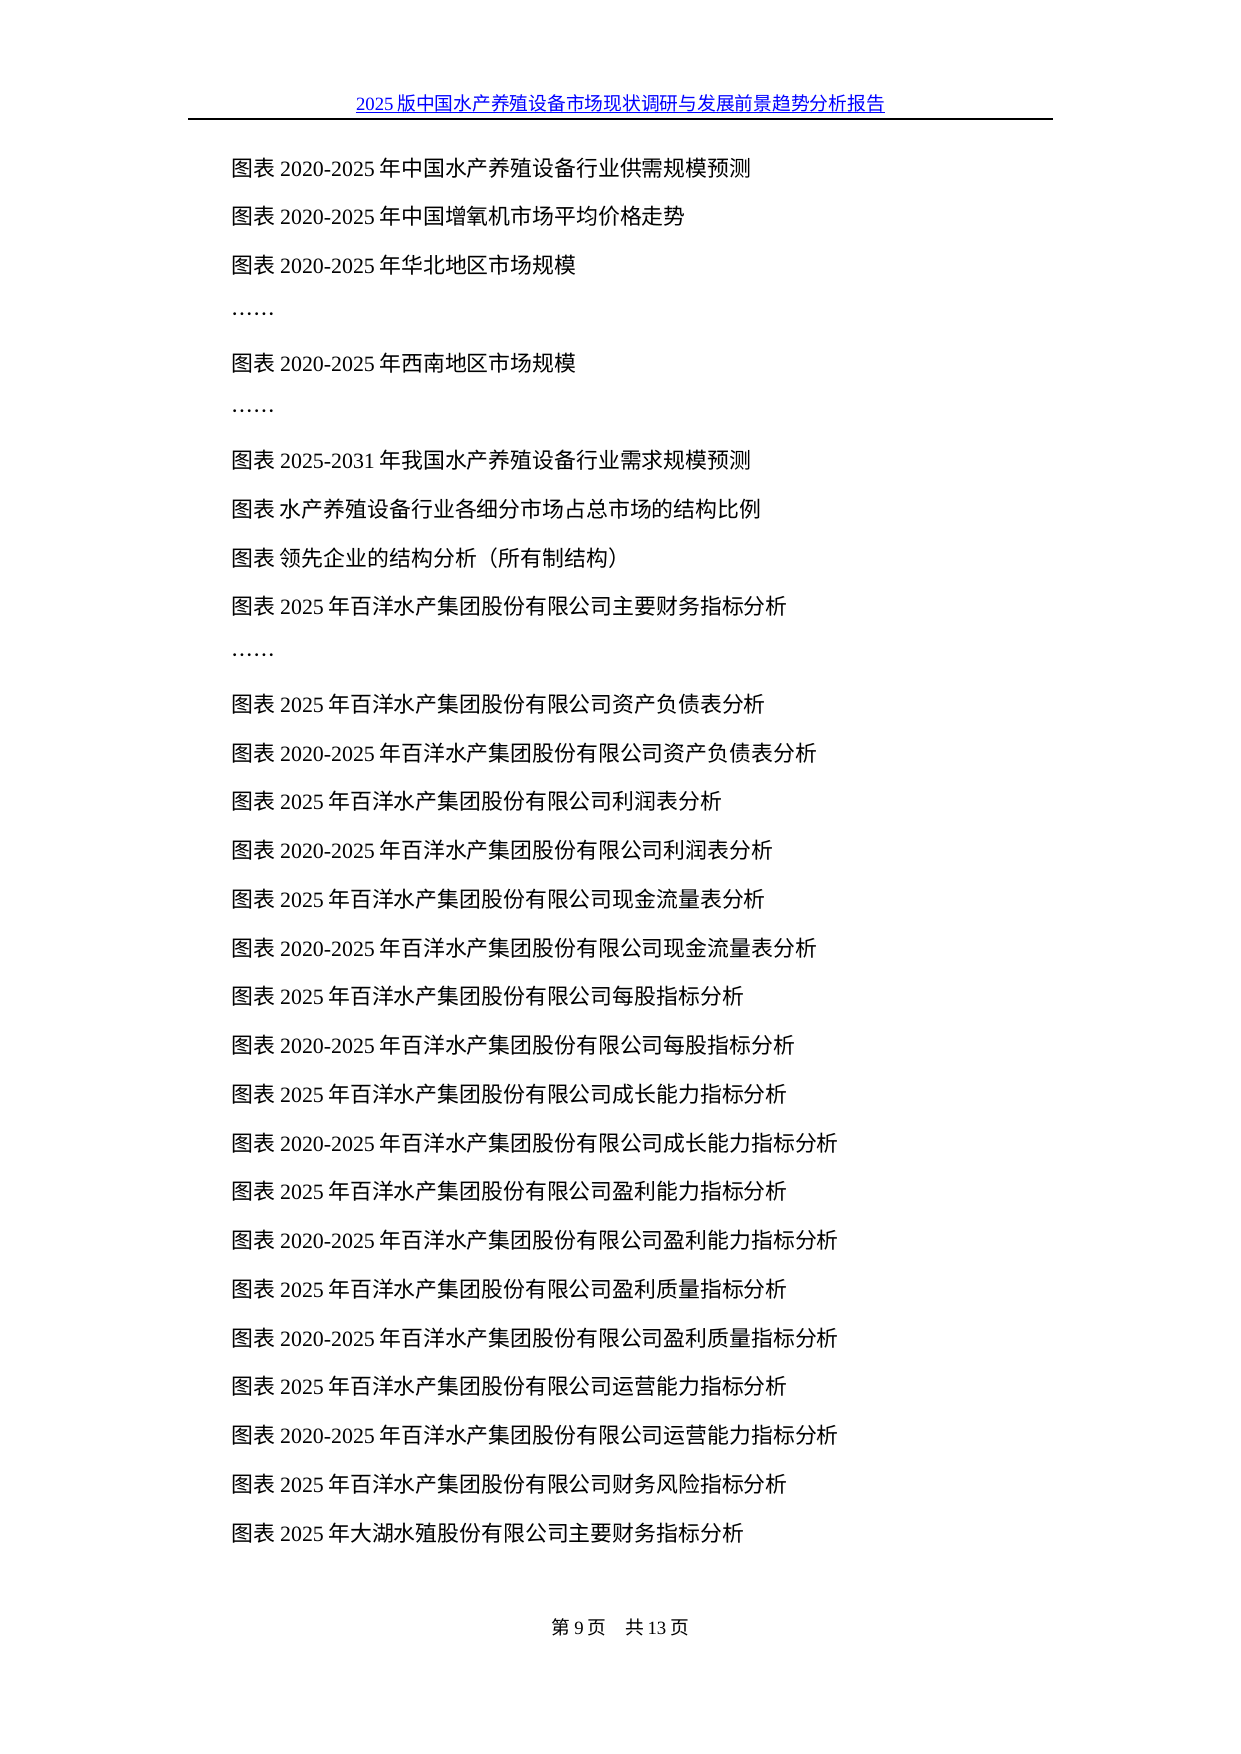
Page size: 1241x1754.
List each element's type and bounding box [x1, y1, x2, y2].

text [187, 150, 1053, 1548]
